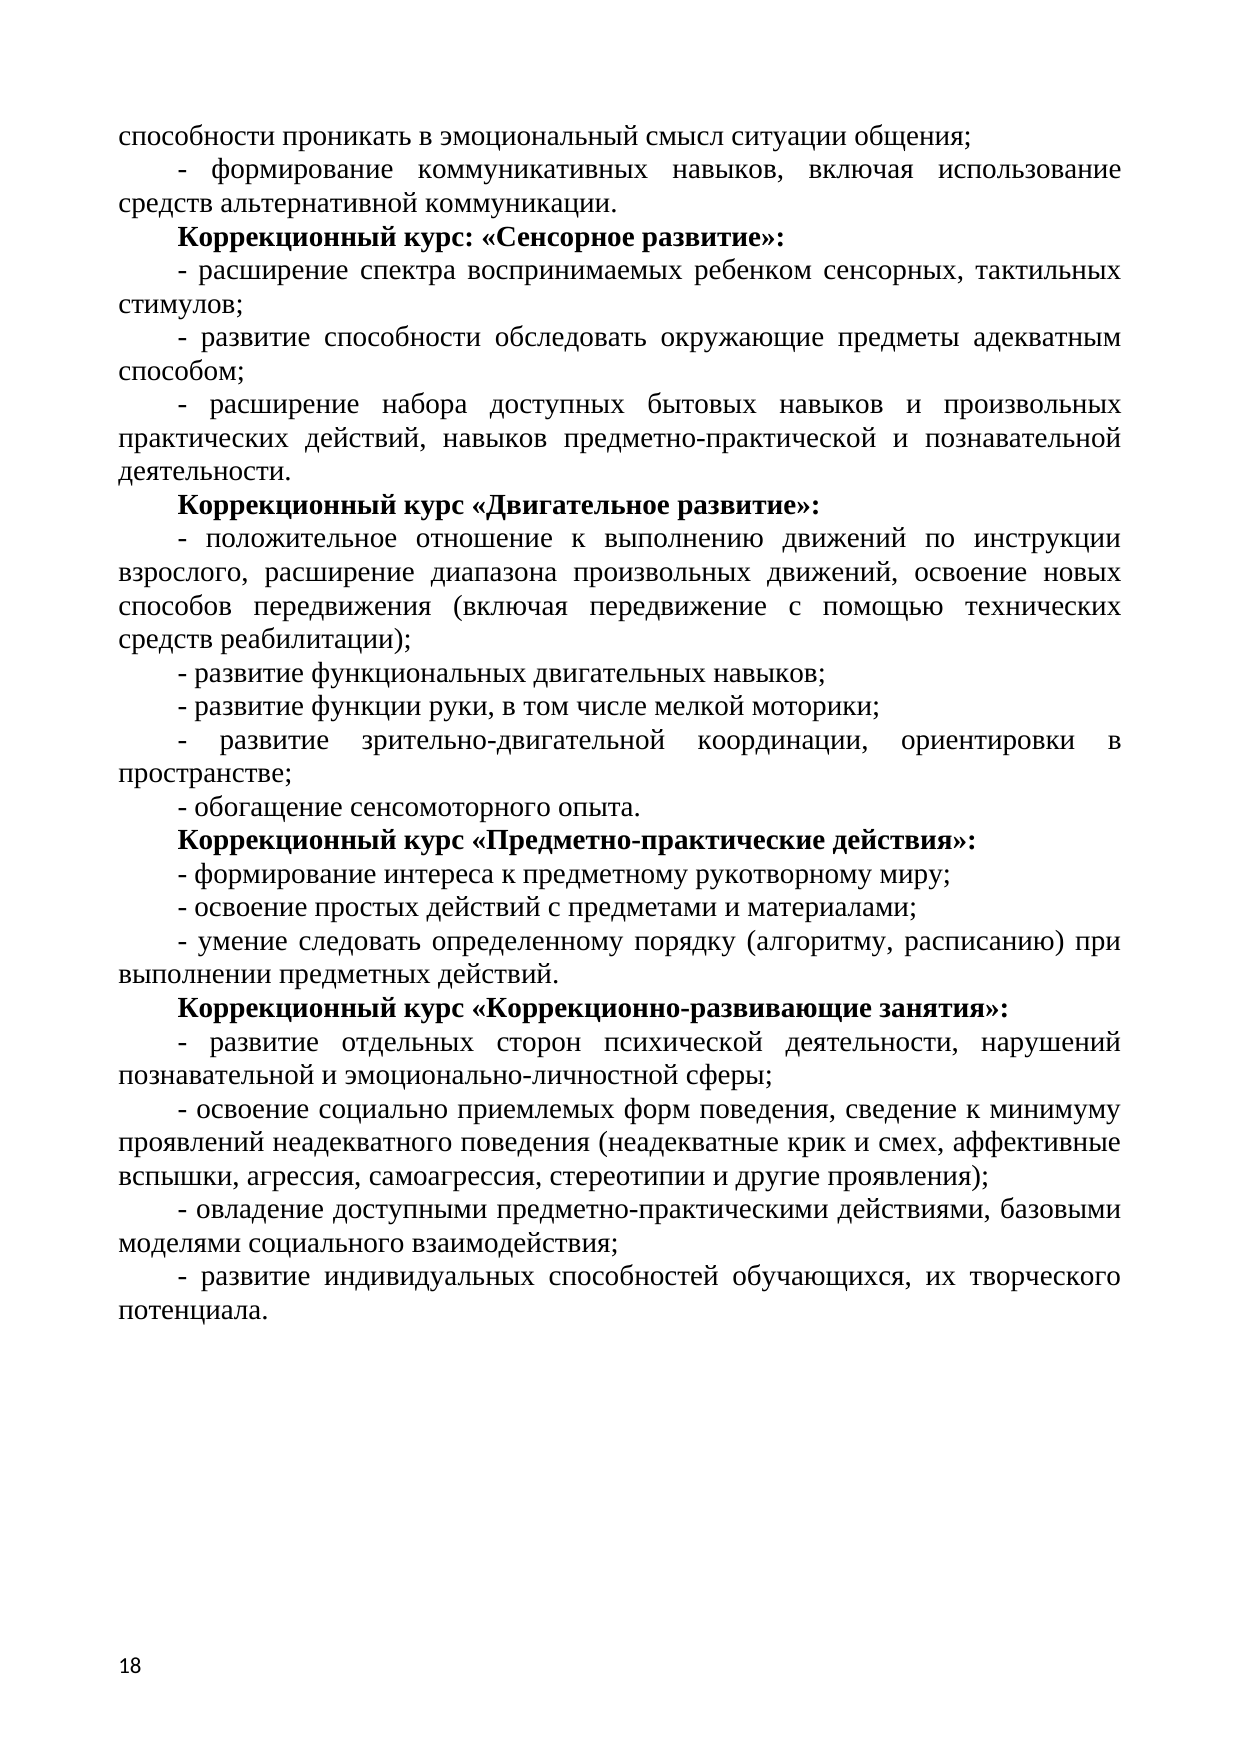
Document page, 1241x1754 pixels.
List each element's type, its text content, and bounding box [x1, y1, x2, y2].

text - освоение социально приемлемых форм поведения, сведение к минимуму проявлений неадекватного поведения (неадекватные крик и смех, аффективные вспышки, агрессия, самоагрессия, стереотипии и другие проявления); [118, 1091, 1122, 1191]
text - развитие зрительно-двигательной координации, ориентировки в пространстве; [118, 722, 1122, 789]
text - развитие отдельных сторон психической деятельности, нарушений познавательной и эмоционально-личностной сферы; [118, 1024, 1122, 1091]
text - формирование коммуникативных навыков, включая использование средств альтернативной коммуникации. [118, 152, 1122, 219]
text Коррекционный курс: «Сенсорное развитие»: [118, 219, 1122, 252]
text - освоение простых действий с предметами и материалами; [118, 889, 1122, 923]
text - формирование интереса к предметному рукотворному миру; [118, 856, 1122, 889]
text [118, 118, 1122, 152]
text - умение следовать определенному порядку (алгоритму, расписанию) при выполнении предметных действий. [118, 923, 1122, 990]
text Коррекционный курс «Коррекционно-развивающие занятия»: [118, 990, 1122, 1024]
text - развитие функциональных двигательных навыков; [118, 655, 1122, 688]
text - обогащение сенсомоторного опыта. [118, 789, 1122, 822]
text - расширение спектра воспринимаемых ребенком сенсорных, тактильных стимулов; [118, 252, 1122, 319]
text - развитие функции руки, в том числе мелкой моторики; [118, 688, 1122, 722]
text - развитие способности обследовать окружающие предметы адекватным способом; [118, 319, 1122, 386]
text - развитие индивидуальных способностей обучающихся, их творческого потенциала. [118, 1258, 1122, 1326]
text - овладение доступными предметно-практическими действиями, базовыми моделями социального взаимодействия; [118, 1191, 1122, 1258]
text - положительное отношение к выполнению движений по инструкции взрослого, расширение диапазона произвольных движений, освоение новых способов передвижения (включая передвижение с помощью технических средств реабилитации); [118, 521, 1122, 655]
text Коррекционный курс «Двигательное развитие»: [118, 487, 1122, 521]
text Коррекционный курс «Предметно-практические действия»: [118, 822, 1122, 856]
text - расширение набора доступных бытовых навыков и произвольных практических действий, навыков предметно-практической и познавательной деятельности. [118, 386, 1122, 487]
